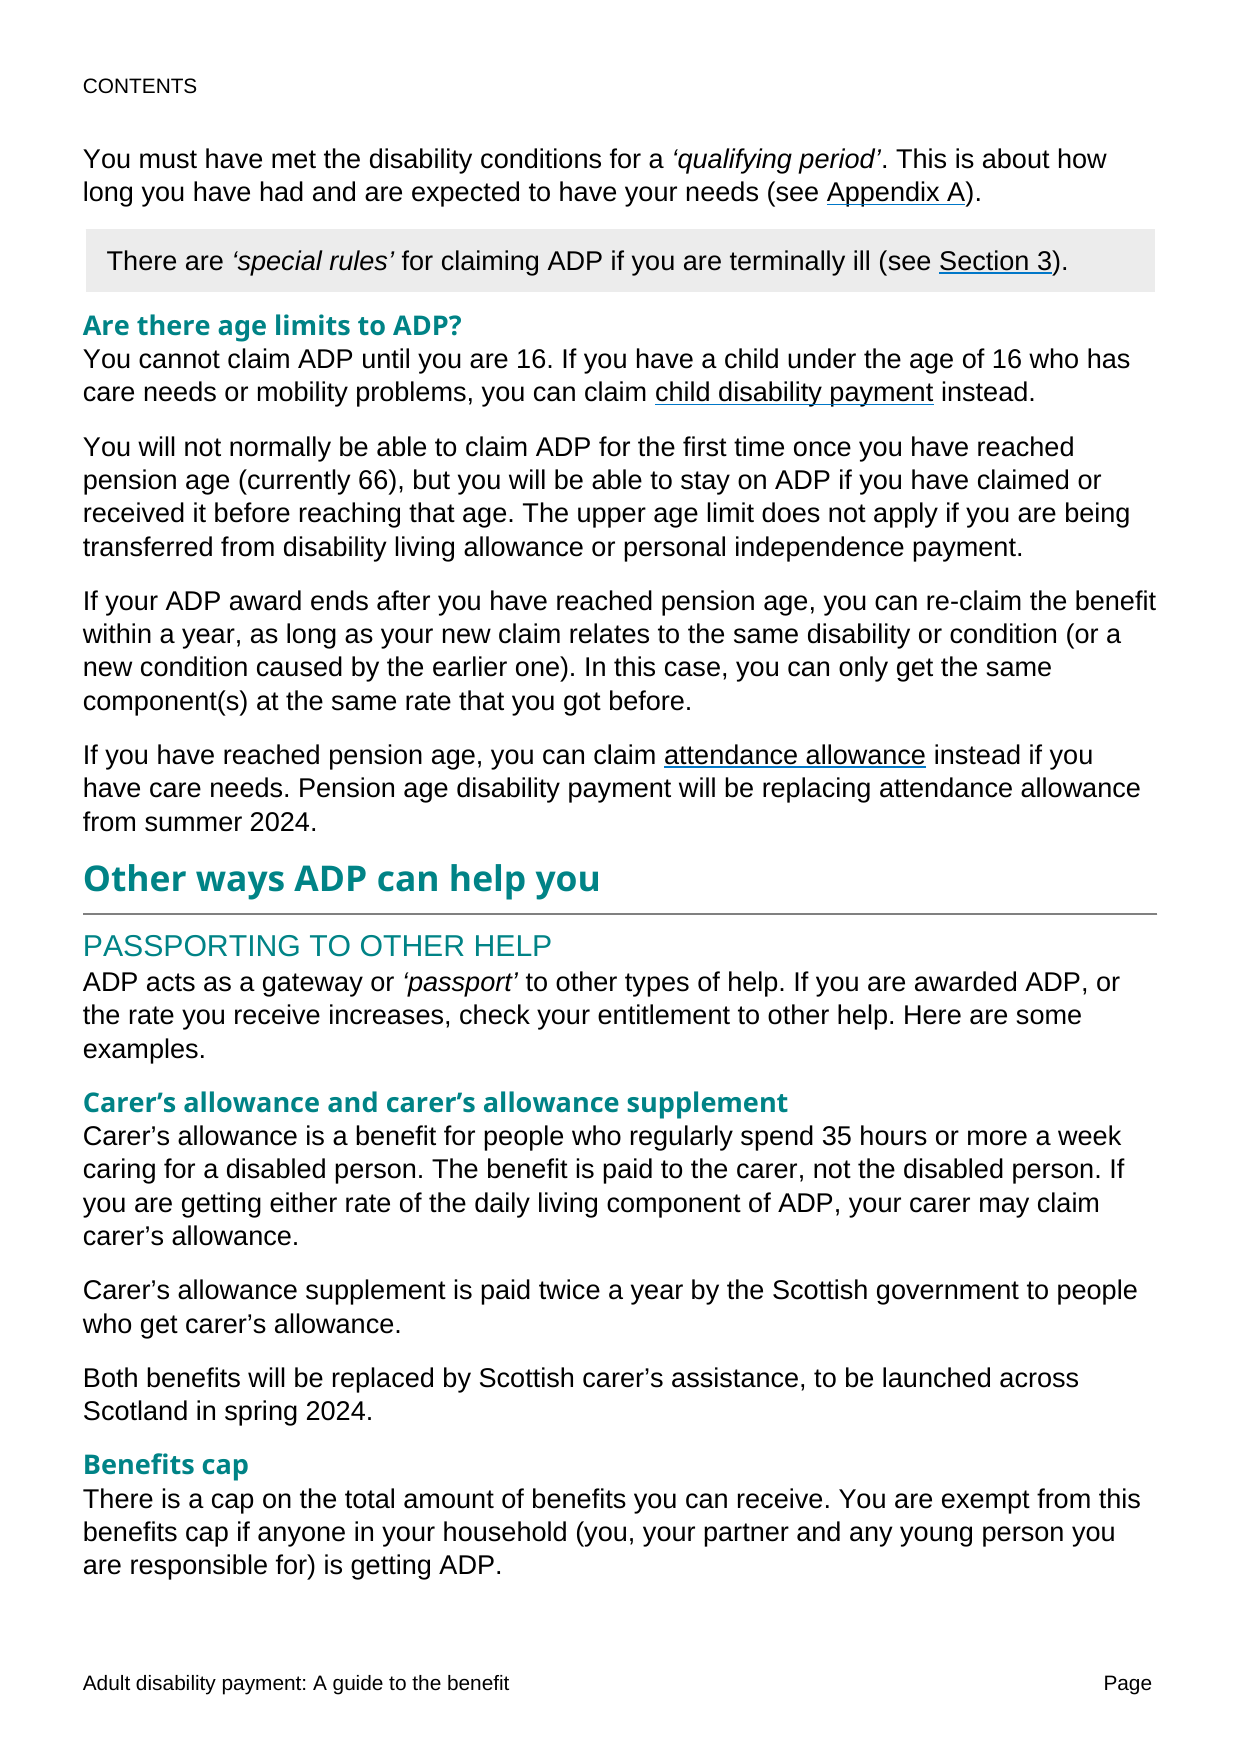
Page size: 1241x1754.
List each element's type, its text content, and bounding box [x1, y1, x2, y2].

text Both benefits will be replaced by Scottish carer’s assistance, to be launched across Scotland in spring 2024. [83, 1361, 1157, 1427]
text If your ADP award ends after you have reached pension age, you can re-claim the benefit within a year, as long as your new claim relates to the same disability or condition (or a new condition caused by the earlier one). In this case, you can only get the same component(s) at the same rate that you got before. [83, 583, 1157, 717]
subtitle Other ways ADP can help you [83, 858, 1157, 913]
text You will not normally be able to claim ADP for the first time once you have reached pension age (currently 66), but you will be able to stay on ADP if you have claimed or received it before reaching that age. The upper age limit does not apply if you are being transferred from disability living allowance or personal independence payment. [83, 429, 1157, 563]
subtitle Benefits cap [83, 1448, 1157, 1481]
text There are ‘special rules’ for claiming ADP if you are terminally ill (see Section 3). [98, 242, 1142, 279]
text Carer’s allowance is a benefit for people who regularly spend 35 hours or more a week caring for a disabled person. The benefit is paid to the carer, not the disabled person. If you are getting either rate of the daily living component of ADP, your carer may claim carer’s allowance. [83, 1119, 1157, 1252]
subtitle PASSPORTING TO OTHER HELP [83, 931, 1157, 963]
text You cannot claim ADP until you are 16. If you have a child under the age of 16 who has care needs or mobility problems, you can claim child disability payment instead. [83, 342, 1157, 408]
subtitle Are there age limits to ADP? [83, 308, 1157, 342]
text You must have met the disability conditions for a ‘qualifying period’. This is about how long you have had and are expected to have your needs (see Appendix A). [83, 142, 1157, 208]
text ADP acts as a gateway or ‘passport’ to other types of help. If you are awarded ADP, or the rate you receive increases, check your entitlement to other help. Here are some examples. [83, 965, 1157, 1065]
subtitle Carer’s allowance and carer’s allowance supplement [83, 1086, 1157, 1119]
text Carer’s allowance supplement is paid twice a year by the Scottish government to people who get carer’s allowance. [83, 1273, 1157, 1340]
text There is a cap on the total amount of benefits you can receive. You are exempt from this benefits cap if anyone in your household (you, your partner and any young person you are responsible for) is getting ADP. [83, 1481, 1157, 1581]
text If you have reached pension age, you can claim attendance allowance instead if you have care needs. Pension age disability payment will be replacing attendance allowance from summer 2024. [83, 738, 1157, 838]
